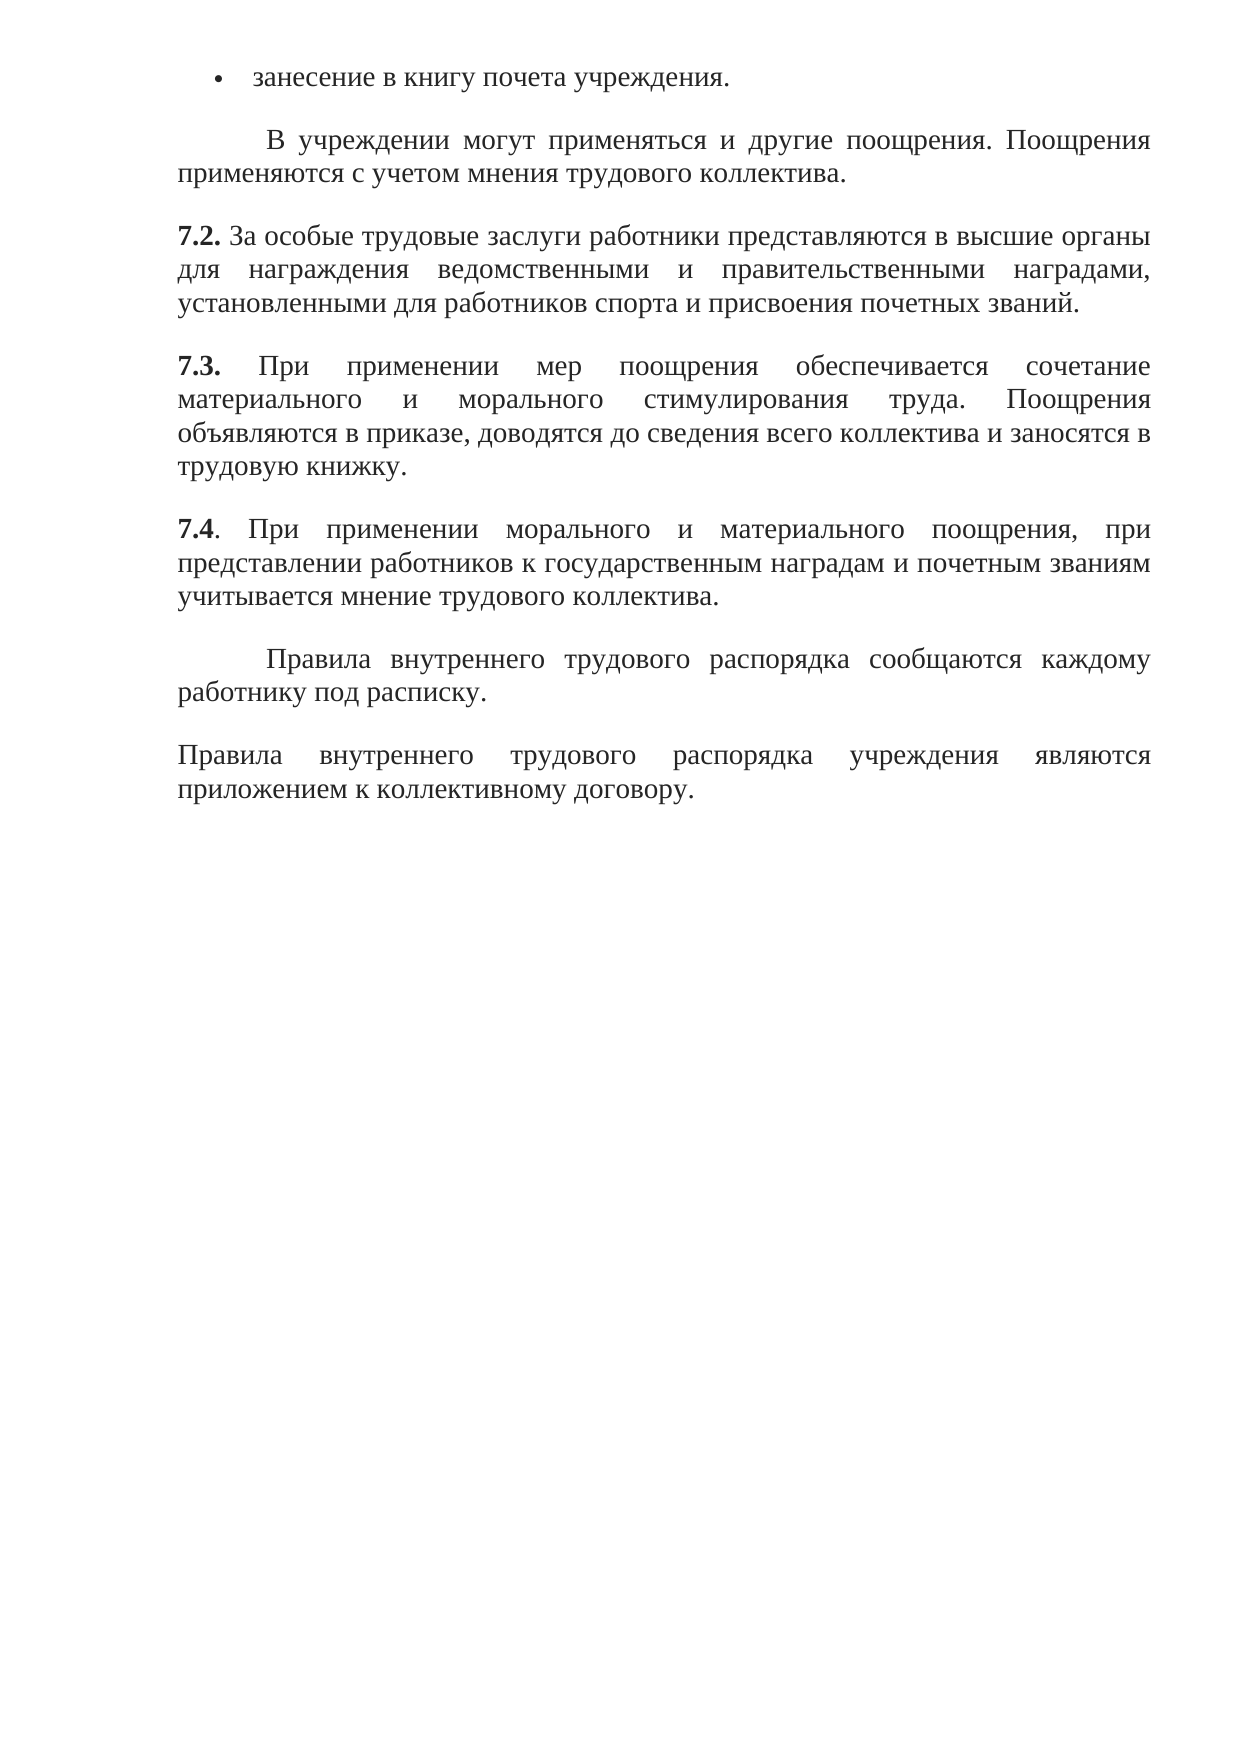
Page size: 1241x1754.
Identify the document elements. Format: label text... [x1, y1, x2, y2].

text Правила внутреннего трудового распорядка сообщаются каждому работнику под расписку. [177, 641, 1152, 708]
text В учреждении могут применяться и другие поощрения. Поощрения применяются с учетом мнения трудового коллектива. [177, 122, 1152, 189]
text Правила внутреннего трудового распорядка учреждения являются приложением к коллективному договору. [177, 737, 1152, 804]
text 7.3. При применении мер поощрения обеспечивается сочетание материального и морального стимулирования труда. Поощрения объявляются в приказе, доводятся до сведения всего коллектива и заносятся в трудовую книжку. [177, 348, 1152, 482]
text 7.4. При применении морального и материального поощрения, при представлении работников к государственным наградам и почетным званиям учитывается мнение трудового коллектива. [177, 511, 1152, 612]
list занесение в книгу почета учреждения. [215, 59, 1152, 93]
text 7.2. За особые трудовые заслуги работники представляются в высшие органы для награждения ведомственными и правительственными наградами, установленными для работников спорта и присвоения почетных званий. [177, 218, 1152, 319]
